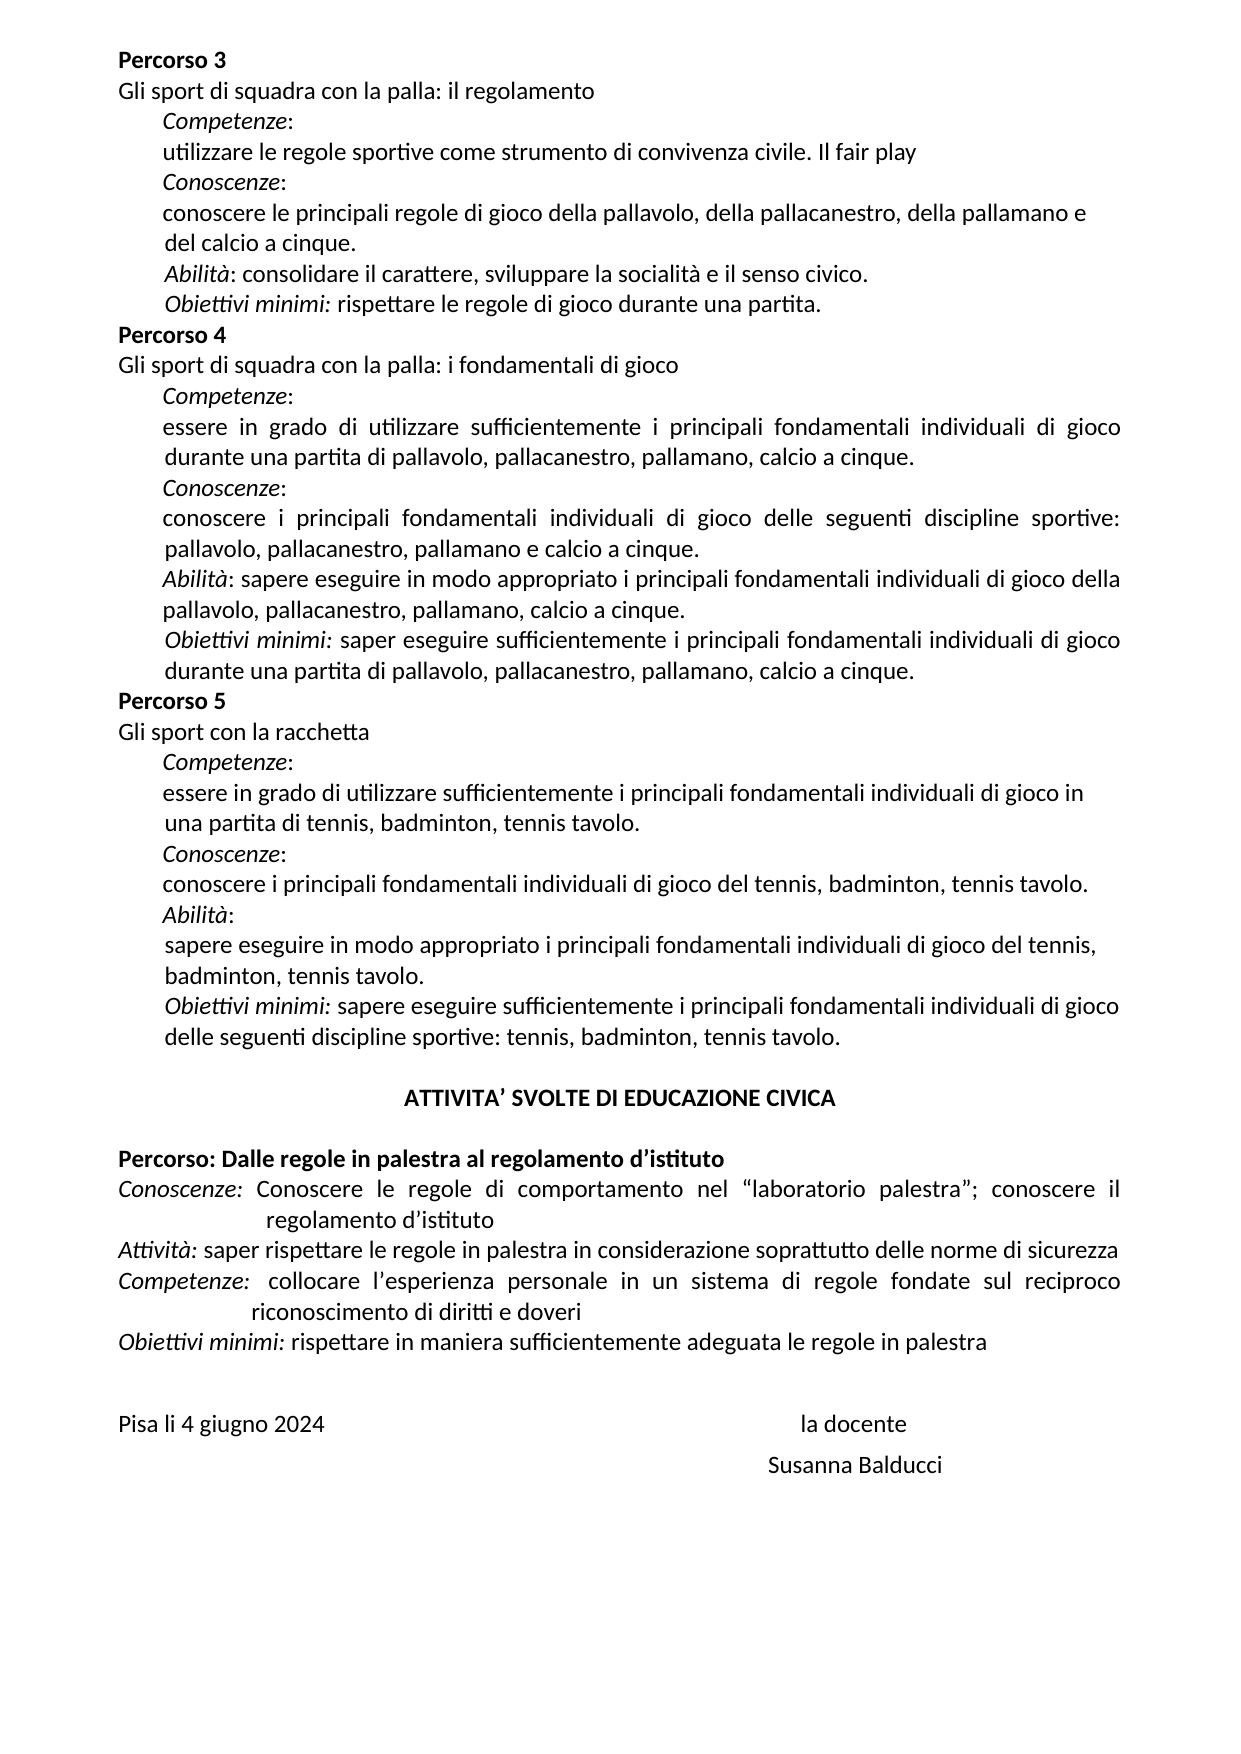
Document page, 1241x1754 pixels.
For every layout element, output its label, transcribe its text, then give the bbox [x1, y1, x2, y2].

text Obiettivi minimi: saper eseguire sufficientemente i principali fondamentali individuali di gioco durante una partita di pallavolo, pallacanestro, pallamano, calcio a cinque. [164, 624, 1122, 685]
text Susanna Balducci [768, 1449, 1122, 1479]
text essere in grado di utilizzare sufficientemente i principali fondamentali individuali di gioco in una partita di tennis, badminton, tennis tavolo. [162, 777, 1122, 838]
text Gli sport con la racchetta [118, 716, 1122, 746]
text Abilità: [162, 899, 1122, 929]
text Competenze: collocare l’esperienza personale in un sistema di regole fondate sul reciproco riconoscimento di diritti e doveri [118, 1265, 1122, 1326]
text Percorso: Dalle regole in palestra al regolamento d’istituto [118, 1143, 1122, 1174]
text conoscere le principali regole di gioco della pallavolo, della pallacanestro, della pallamano e del calcio a cinque. [162, 197, 1122, 258]
text utilizzare le regole sportive come strumento di convivenza civile. Il fair play [162, 136, 1122, 166]
text Obiettivi minimi: sapere eseguire sufficientemente i principali fondamentali individuali di gioco delle seguenti discipline sportive: tennis, badminton, tennis tavolo. [164, 991, 1122, 1052]
text Competenze: [162, 746, 1122, 777]
text Conoscenze: [162, 838, 1122, 868]
text Conoscenze: [162, 472, 1122, 502]
text Percorso 5 [118, 685, 1122, 716]
text Percorso 4 [118, 319, 1122, 349]
text ATTIVITA’ SVOLTE DI EDUCAZIONE CIVICA [118, 1082, 1122, 1113]
text Pisa li 4 giugno 2024 la docente [118, 1408, 1122, 1439]
text Conoscenze: Conoscere le regole di comportamento nel “laboratorio palestra”; conoscere il regolamento d’istituto [118, 1174, 1122, 1235]
text conoscere i principali fondamentali individuali di gioco del tennis, badminton, tennis tavolo. [162, 868, 1122, 899]
text Gli sport di squadra con la palla: il regolamento [118, 75, 1122, 105]
text Conoscenze: [162, 166, 1122, 197]
text sapere eseguire in modo appropriato i principali fondamentali individuali di gioco del tennis, badminton, tennis tavolo. [164, 929, 1122, 991]
text Obiettivi minimi: rispettare in maniera sufficientemente adeguata le regole in palestra [118, 1326, 1122, 1357]
text Abilità: sapere eseguire in modo appropriato i principali fondamentali individuali di gioco della pallavolo, pallacanestro, pallamano, calcio a cinque. [162, 563, 1122, 624]
text Competenze: [162, 380, 1122, 411]
text Abilità: consolidare il carattere, sviluppare la socialità e il senso civico. [148, 258, 1122, 288]
text essere in grado di utilizzare sufficientemente i principali fondamentali individuali di gioco durante una partita di pallavolo, pallacanestro, pallamano, calcio a cinque. [162, 411, 1122, 472]
text Gli sport di squadra con la palla: i fondamentali di gioco [118, 349, 1122, 380]
text Competenze: [162, 105, 1122, 136]
text conoscere i principali fondamentali individuali di gioco delle seguenti discipline sportive: pallavolo, pallacanestro, pallamano e calcio a cinque. [162, 502, 1122, 563]
text Attività: saper rispettare le regole in palestra in considerazione soprattutto delle norme di sicurezza [118, 1235, 1122, 1265]
text Obiettivi minimi: rispettare le regole di gioco durante una partita. [164, 288, 1122, 319]
text Percorso 3 [118, 44, 1122, 75]
